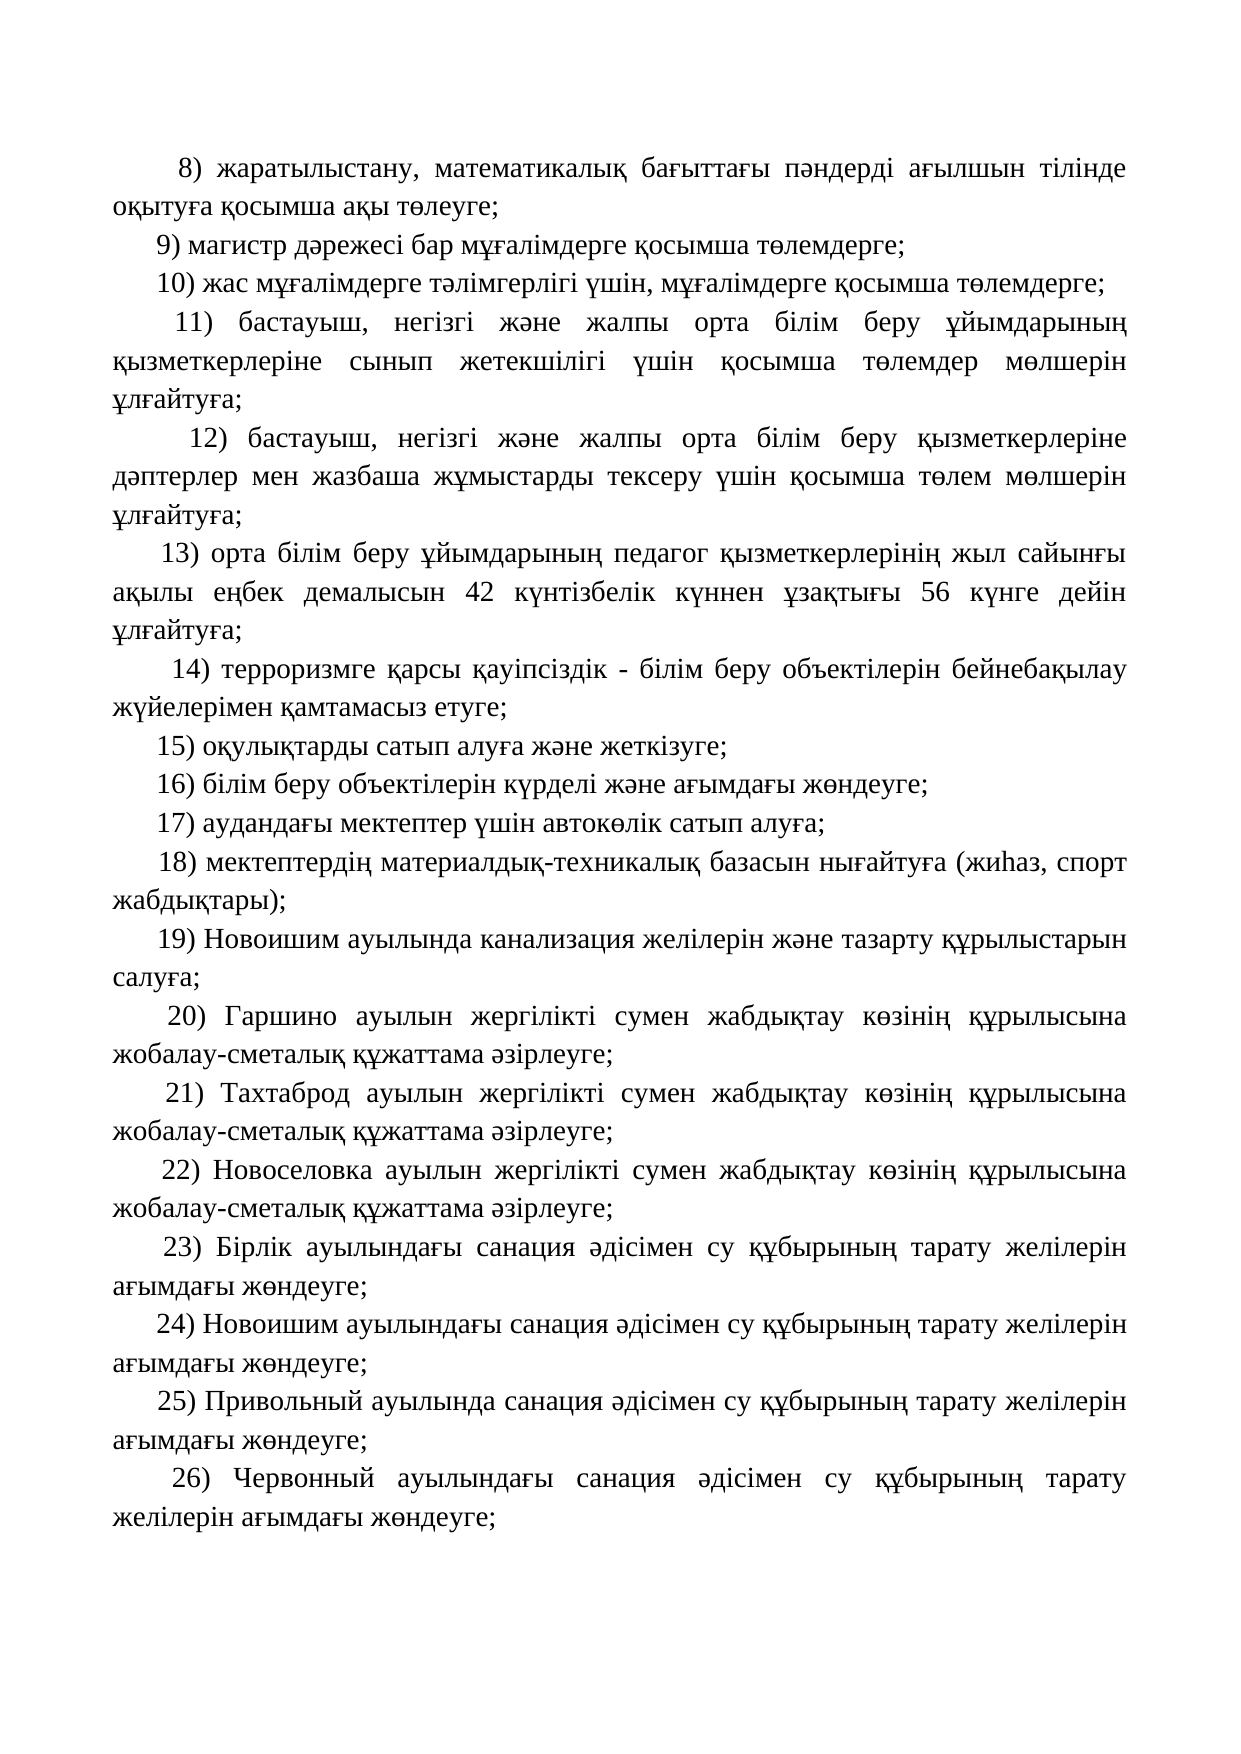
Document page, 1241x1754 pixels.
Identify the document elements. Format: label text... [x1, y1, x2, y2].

text 21) Тахтаброд ауылын жергілікті сумен жабдықтау көзінің құрылысына жобалау-сметалық құжаттама әзірлеуге; [112, 1075, 1128, 1147]
text 10) жас мұғалімдерге тәлімгерлігі үшін, мұғалімдерге қосымша төлемдерге; [112, 266, 1128, 299]
text 22) Новоселовка ауылын жергілікті сумен жабдықтау көзінің құрылысына жобалау-сметалық құжаттама әзірлеуге; [112, 1152, 1128, 1224]
text 24) Новоишим ауылындағы санация әдісімен су құбырының тарату желілерін ағымдағы жөндеуге; [112, 1306, 1128, 1378]
text 13) орта білім беру ұйымдарының педагог қызметкерлерінің жыл сайынғы ақылы еңбек демалысын 42 күнтізбелік күннен ұзақтығы 56 күнге дейін ұлғайтуға; [112, 535, 1128, 646]
text 12) бастауыш, негізгі және жалпы орта білім беру қызметкерлеріне дәптерлер мен жазбаша жұмыстарды тексеру үшін қосымша төлем мөлшерін ұлғайтуға; [112, 420, 1128, 530]
text 18) мектептердің материалдық-техникалық базасын нығайтуға (жиһаз, спорт жабдықтары); [112, 844, 1128, 916]
text 19) Новоишим ауылында канализация желілерін және тазарту құрылыстарын салуға; [112, 921, 1128, 993]
text 17) аудандағы мектептер үшін автокөлік сатып алуға; [112, 805, 1128, 839]
text 8) жаратылыстану, математикалық бағыттағы пәндерді ағылшын тілінде оқытуға қосымша ақы төлеуге; [112, 150, 1128, 222]
text 15) оқулықтарды сатып алуға және жеткізуге; [112, 728, 1128, 762]
text 16) білім беру объектілерін күрделі және ағымдағы жөндеуге; [112, 767, 1128, 800]
text 25) Привольный ауылында санация әдісімен су құбырының тарату желілерін ағымдағы жөндеуге; [112, 1383, 1128, 1455]
text 11) бастауыш, негізгі және жалпы орта білім беру ұйымдарының қызметкерлеріне сынып жетекшілігі үшін қосымша төлемдер мөлшерін ұлғайтуға; [112, 304, 1128, 415]
text 20) Гаршино ауылын жергілікті сумен жабдықтау көзінің құрылысына жобалау-сметалық құжаттама әзірлеуге; [112, 998, 1128, 1070]
text 26) Червонный ауылындағы санация әдісімен су құбырының тарату желілерін ағымдағы жөндеуге; [112, 1460, 1128, 1532]
text 14) терроризмге қарсы қауіпсіздік - білім беру объектілерін бейнебақылау жүйелерімен қамтамасыз етуге; [112, 651, 1128, 723]
text 9) магистр дәрежесі бар мұғалімдерге қосымша төлемдерге; [112, 227, 1128, 261]
text 23) Бірлік ауылындағы санация әдісімен су құбырының тарату желілерін ағымдағы жөндеуге; [112, 1229, 1128, 1301]
